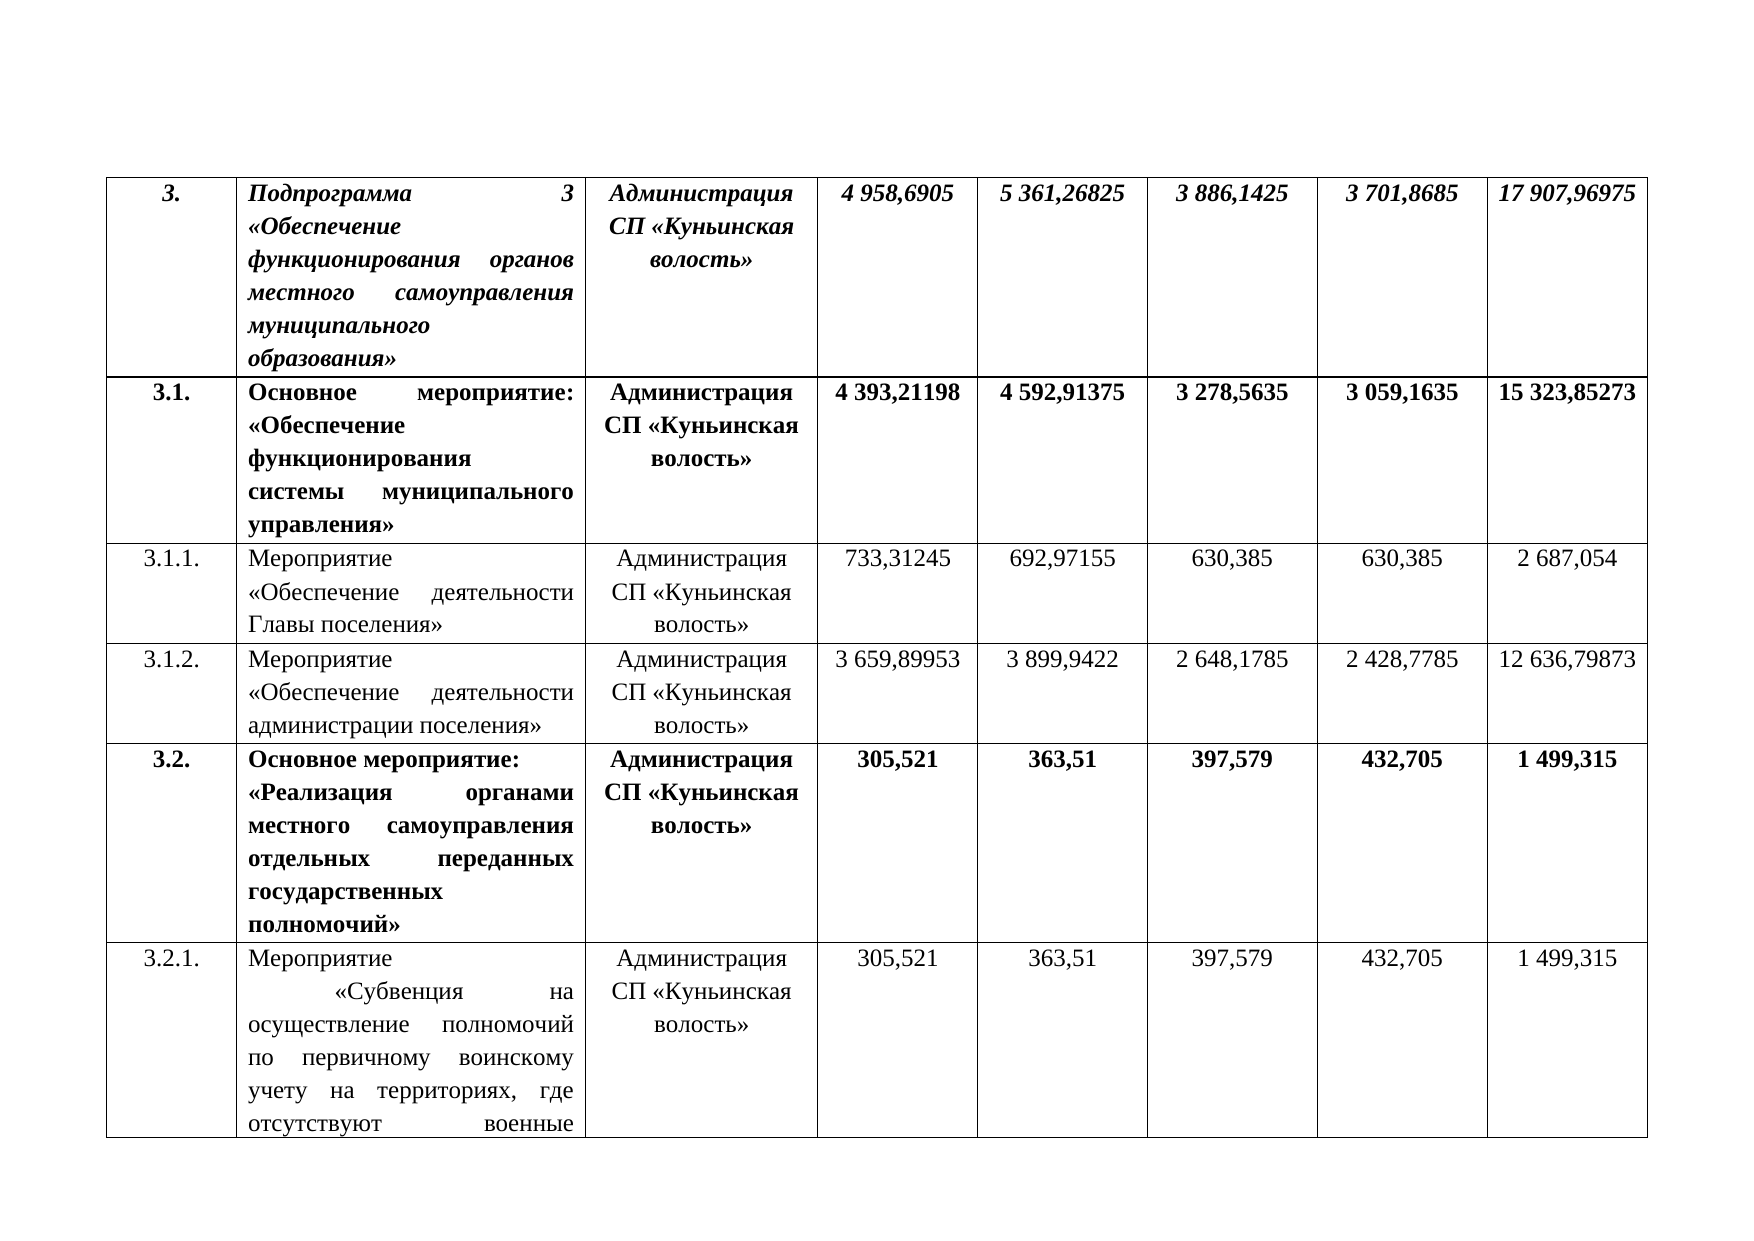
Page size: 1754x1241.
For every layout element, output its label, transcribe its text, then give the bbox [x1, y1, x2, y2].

table_cell Администрация СП «Куньинская волость» [586, 744, 817, 942]
table_header 5 361,26825 [978, 178, 1147, 376]
table_cell Основное мероприятие: «Реализация органами местного самоуправления отдельных переданных государственных полномочий» [237, 744, 585, 942]
table_cell 3 899,9422 [978, 644, 1147, 743]
table_cell 432,705 [1318, 744, 1487, 942]
table_header 3 701,8685 [1318, 178, 1487, 376]
table_header 3 886,1425 [1148, 178, 1317, 376]
table_cell 305,521 [818, 744, 977, 942]
table_cell 733,31245 [818, 544, 977, 643]
table_cell 397,579 [1148, 943, 1317, 1137]
table_cell Основное мероприятие: «Обеспечение функционирования системы муниципального управления» [237, 378, 585, 542]
table_cell Администрация СП «Куньинская волость» [586, 644, 817, 743]
table_cell 1 499,315 [1488, 744, 1647, 942]
table_cell Мероприятие «Обеспечение деятельности Главы поселения» [237, 544, 585, 643]
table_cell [586, 943, 817, 1137]
table_header 4 958,6905 [818, 178, 977, 376]
table_cell 630,385 [1318, 544, 1487, 643]
table_cell 3.1. [107, 378, 236, 542]
table_cell 3.1.2. [107, 644, 236, 743]
table_cell 630,385 [1148, 544, 1317, 643]
table_cell 363,51 [978, 943, 1147, 1137]
table_cell 4 592,91375 [978, 378, 1147, 542]
table_cell 1 499,315 [1488, 943, 1647, 1137]
table_cell 3.2.1. [107, 943, 236, 1137]
table_cell Мероприятие «Обеспечение деятельности администрации поселения» [237, 644, 585, 743]
table_cell Администрация СП «Куньинская волость» [586, 544, 817, 643]
table_cell 3 278,5635 [1148, 378, 1317, 542]
table_header Подпрограмма 3 «Обеспечение функционирования органов местного самоуправления муниципального образования» [237, 178, 585, 376]
table_cell 15 323,85273 [1488, 378, 1647, 542]
table_cell 3 059,1635 [1318, 378, 1487, 542]
table_cell 305,521 [818, 943, 977, 1137]
table_cell 3 659,89953 [818, 644, 977, 743]
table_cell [237, 943, 585, 1137]
table_cell 692,97155 [978, 544, 1147, 643]
table_header 17 907,96975 [1488, 178, 1647, 376]
table_cell Администрация СП «Куньинская волость» [586, 378, 817, 542]
table_cell 397,579 [1148, 744, 1317, 942]
table_cell 2 648,1785 [1148, 644, 1317, 743]
table_cell 2 687,054 [1488, 544, 1647, 643]
table_cell 3.2. [107, 744, 236, 942]
table_cell 4 393,21198 [818, 378, 977, 542]
table_header Администрация СП «Куньинская волость» [586, 178, 817, 376]
table_cell 12 636,79873 [1488, 644, 1647, 743]
table_cell 363,51 [978, 744, 1147, 942]
table_cell 3.1.1. [107, 544, 236, 643]
table_cell 432,705 [1318, 943, 1487, 1137]
table_header 3. [107, 178, 236, 376]
table_cell 2 428,7785 [1318, 644, 1487, 743]
